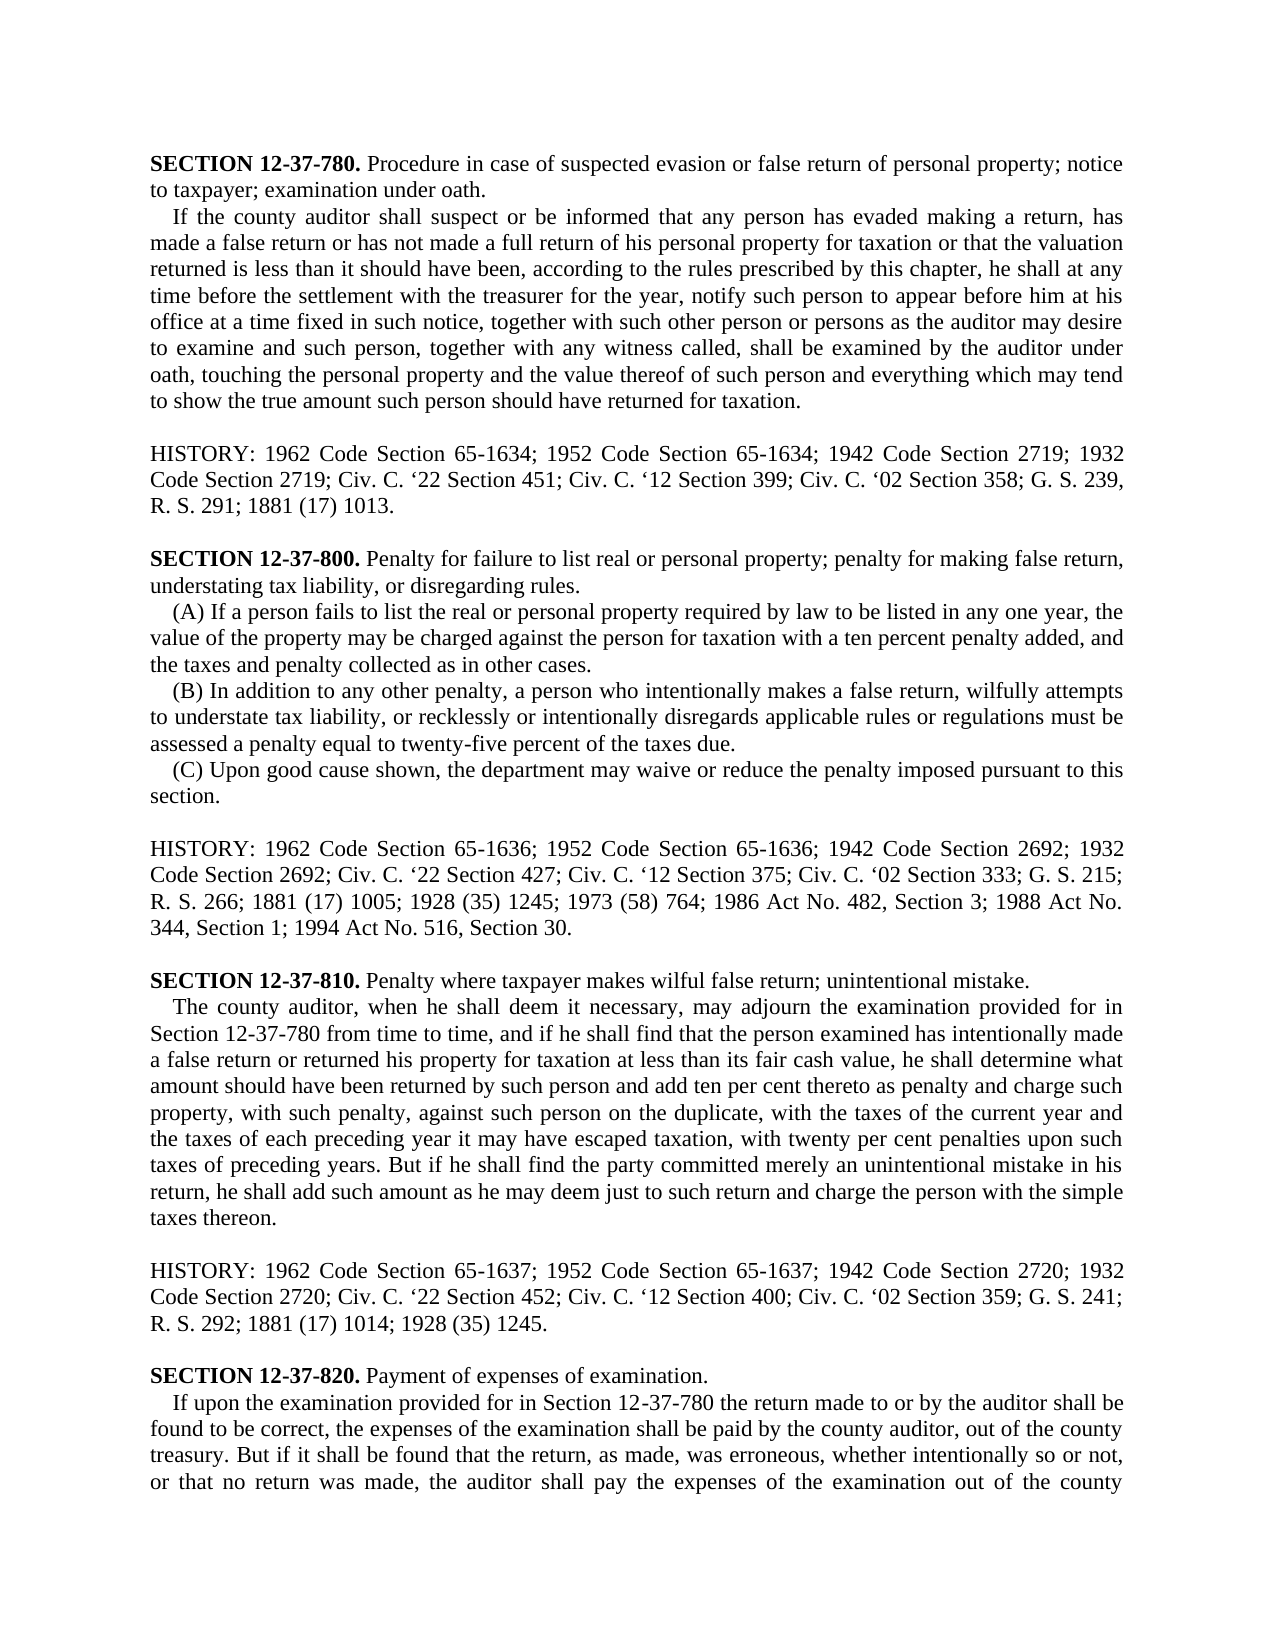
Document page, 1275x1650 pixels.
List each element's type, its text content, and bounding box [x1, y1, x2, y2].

text SECTION 12-37-800. Penalty for failure to list real or personal property; penalty for making false return, understating tax liability, or disregarding rules. [150, 545, 1125, 598]
text SECTION 12-37-810. Penalty where taxpayer makes wilful false return; unintentional mistake. [150, 967, 1125, 993]
text HISTORY: 1962 Code Section 65-1637; 1952 Code Section 65-1637; 1942 Code Section 2720; 1932 Code Section 2720; Civ. C. ‘22 Section 452; Civ. C. ‘12 Section 400; Civ. C. ‘02 Section 359; G. S. 241; R. S. 292; 1881 (17) 1014; 1928 (35) 1245. [150, 1257, 1125, 1336]
text If the county auditor shall suspect or be informed that any person has evaded making a return, has made a false return or has not made a full return of his personal property for taxation or that the valuation returned is less than it should have been, according to the rules prescribed by this chapter, he shall at any time before the settlement with the treasurer for the year, notify such person to appear before him at his office at a time fixed in such notice, together with such other person or persons as the auditor may desire to examine and such person, together with any witness called, shall be examined by the auditor under oath, touching the personal property and the value thereof of such person and everything which may tend to show the true amount such person should have returned for taxation. [150, 203, 1125, 413]
text HISTORY: 1962 Code Section 65-1636; 1952 Code Section 65-1636; 1942 Code Section 2692; 1932 Code Section 2692; Civ. C. ‘22 Section 427; Civ. C. ‘12 Section 375; Civ. C. ‘02 Section 333; G. S. 215; R. S. 266; 1881 (17) 1005; 1928 (35) 1245; 1973 (58) 764; 1986 Act No. 482, Section 3; 1988 Act No. 344, Section 1; 1994 Act No. 516, Section 30. [150, 835, 1125, 941]
text HISTORY: 1962 Code Section 65-1634; 1952 Code Section 65-1634; 1942 Code Section 2719; 1932 Code Section 2719; Civ. C. ‘22 Section 451; Civ. C. ‘12 Section 399; Civ. C. ‘02 Section 358; G. S. 239, R. S. 291; 1881 (17) 1013. [150, 440, 1125, 519]
text SECTION 12-37-820. Payment of expenses of examination. [150, 1362, 1125, 1389]
text The county auditor, when he shall deem it necessary, may adjourn the examination provided for in Section 12-37-780 from time to time, and if he shall find that the person examined has intentionally made a false return or returned his property for taxation at less than its fair cash value, he shall determine what amount should have been returned by such person and add ten per cent thereto as penalty and charge such property, with such penalty, against such person on the duplicate, with the taxes of the current year and the taxes of each preceding year it may have escaped taxation, with twenty per cent penalties upon such taxes of preceding years. But if he shall find the party committed merely an unintentional mistake in his return, he shall add such amount as he may deem just to such return and charge the person with the simple taxes thereon. [150, 993, 1125, 1231]
text (A) If a person fails to list the real or personal property required by law to be listed in any one year, the value of the property may be charged against the person for taxation with a ten percent penalty added, and the taxes and penalty collected as in other cases. [150, 598, 1125, 677]
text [150, 1389, 1125, 1494]
text (C) Upon good cause shown, the department may waive or reduce the penalty imposed pursuant to this section. [150, 756, 1125, 809]
text SECTION 12-37-780. Procedure in case of suspected evasion or false return of personal property; notice to taxpayer; examination under oath. [150, 150, 1125, 203]
text (B) In addition to any other penalty, a person who intentionally makes a false return, wilfully attempts to understate tax liability, or recklessly or intentionally disregards applicable rules or regulations must be assessed a penalty equal to twenty-five percent of the taxes due. [150, 677, 1125, 756]
